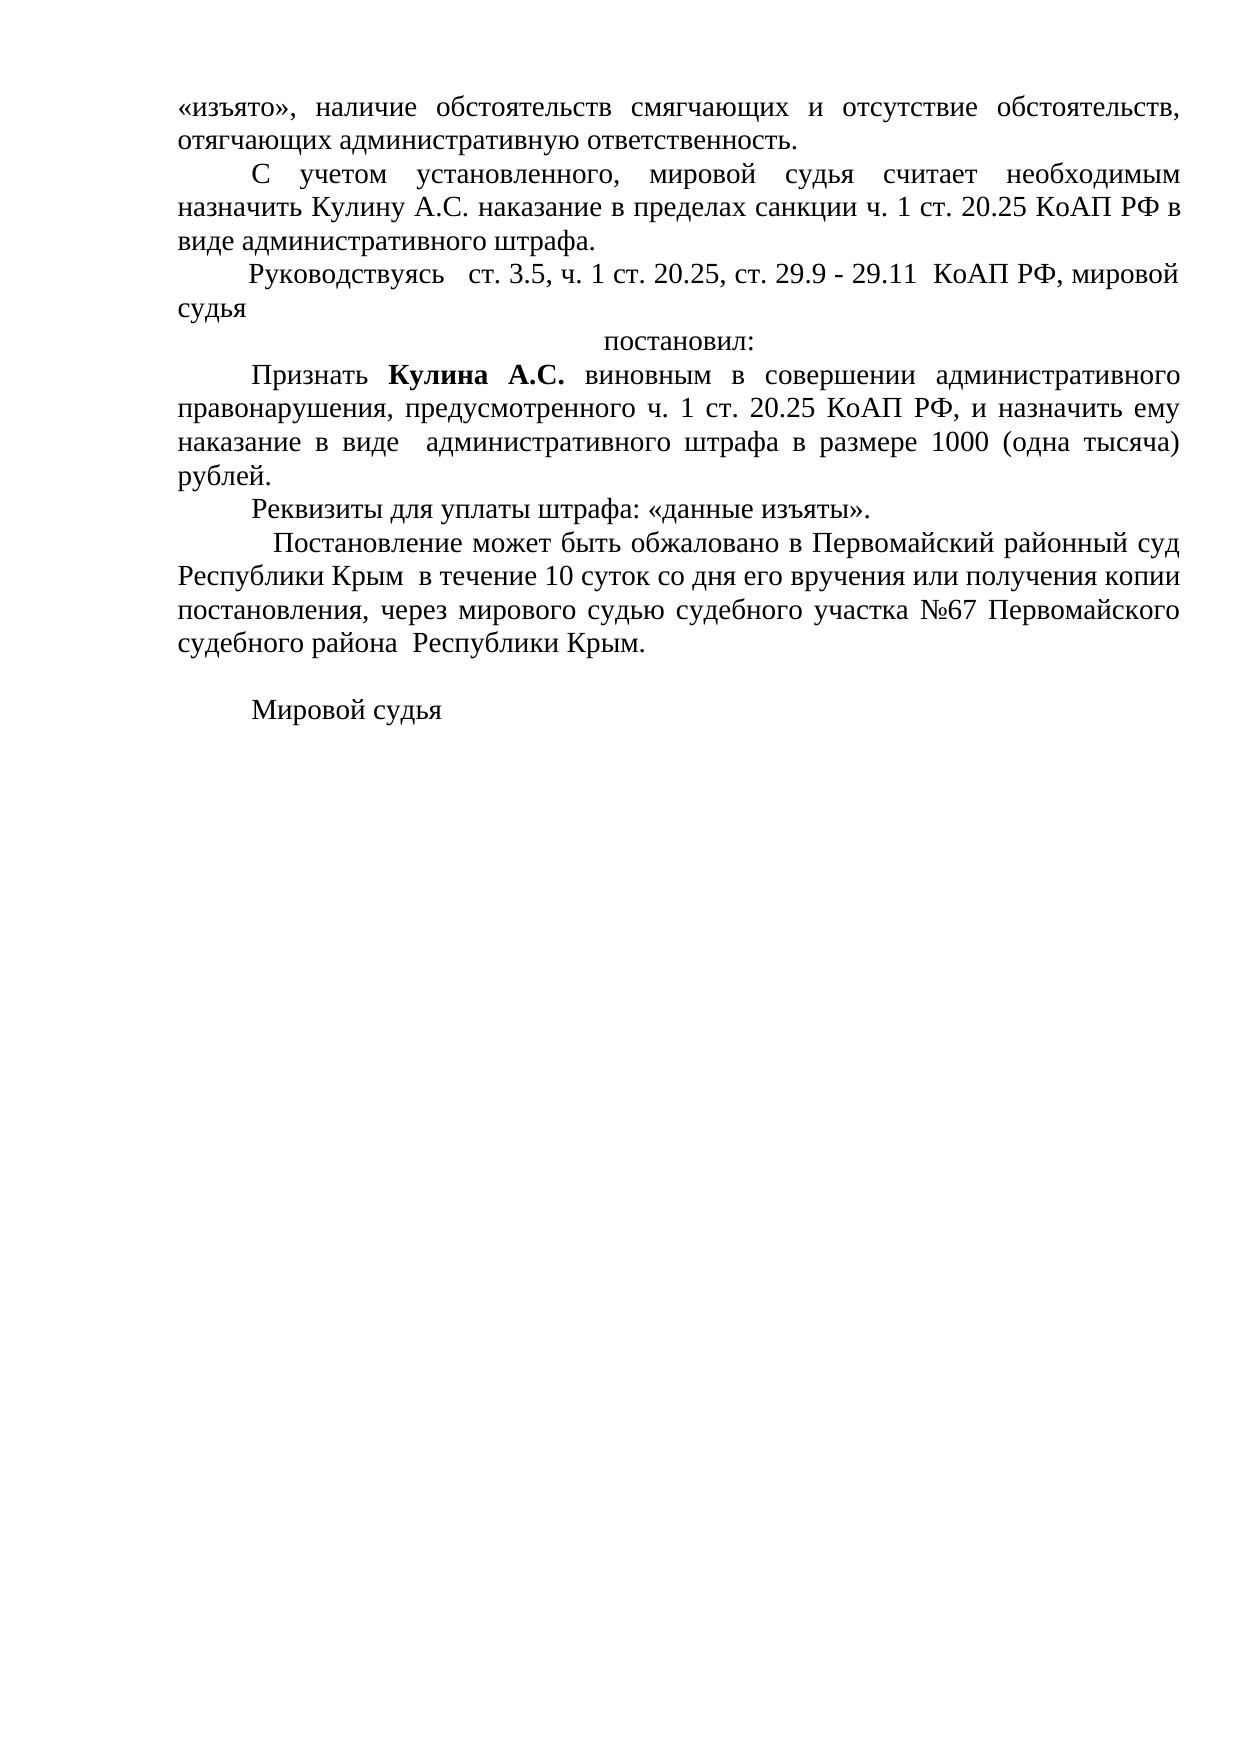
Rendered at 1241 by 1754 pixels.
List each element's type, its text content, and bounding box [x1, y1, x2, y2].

text Реквизиты для уплаты штрафа: «данные изъяты». [177, 491, 1181, 525]
text С учетом установленного, мировой судья считает необходимым назначить Кулину А.С. наказание в пределах санкции ч. 1 ст. 20.25 КоАП РФ в виде административного штрафа. [177, 156, 1181, 256]
text Постановление может быть обжаловано в Первомайский районный суд Республики Крым в течение 10 суток со дня его вручения или получения копии постановления, через мирового судью судебного участка №67 Первомайского судебного района Республики Крым. [177, 525, 1181, 659]
text Мировой судья [177, 692, 1181, 726]
text Признать Кулина А.С. виновным в совершении административного правонарушения, предусмотренного ч. 1 ст. 20.25 КоАП РФ, и назначить ему наказание в виде административного штрафа в размере 1000 (одна тысяча) рублей. [177, 357, 1181, 491]
text Руководствуясь ст. 3.5, ч. 1 ст. 20.25, ст. 29.9 - 29.11 КоАП РФ, мировой судья [177, 256, 1181, 323]
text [177, 89, 1181, 156]
text постановил: [177, 323, 1181, 357]
